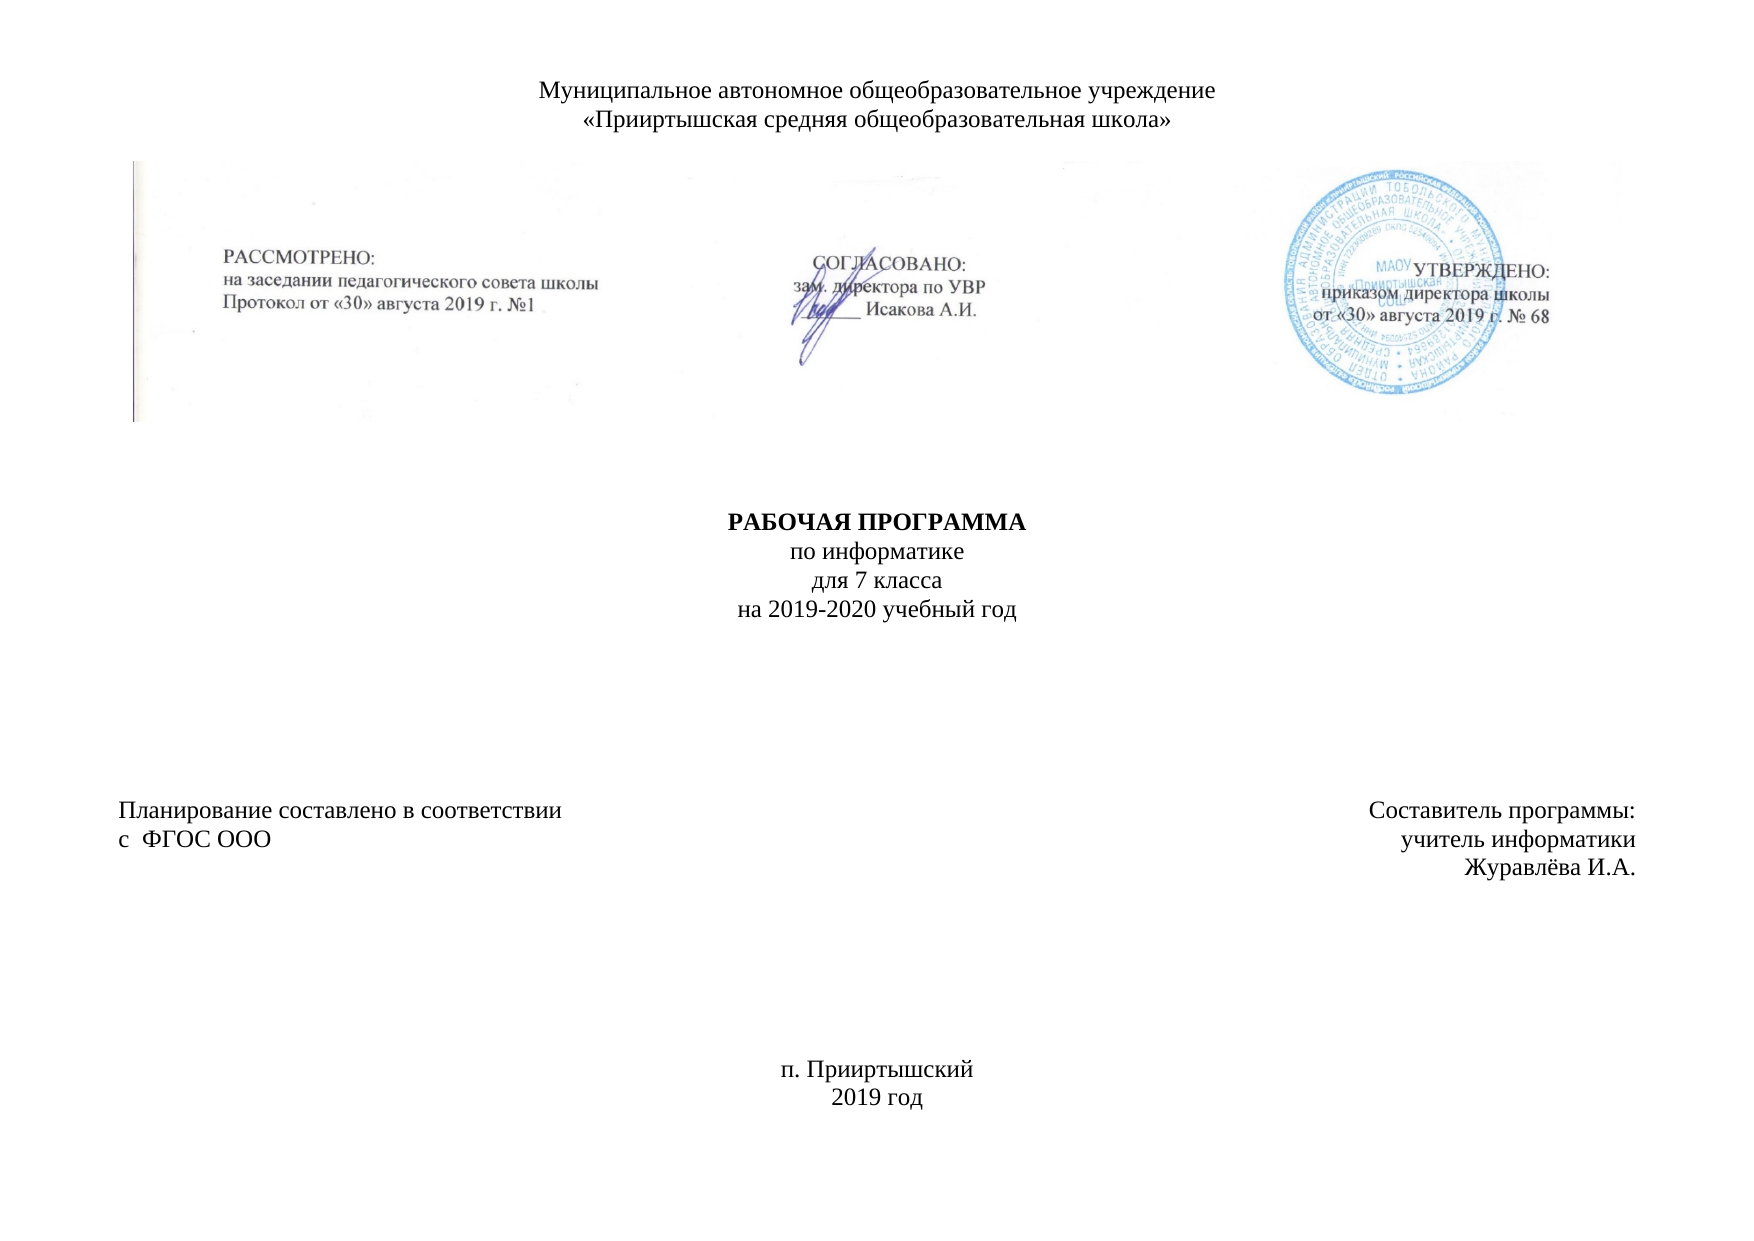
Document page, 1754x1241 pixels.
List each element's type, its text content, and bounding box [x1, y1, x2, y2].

text РАБОЧАЯ ПРОГРАММА [75, 507, 1679, 536]
text Муниципальное автономное общеобразовательное учреждение [75, 75, 1679, 104]
table_header Планирование составлено в соответствии с ФГОС ООО [107, 795, 877, 881]
text на 2019-2020 учебный год [75, 594, 1679, 622]
text п. Прииртышский [75, 1054, 1679, 1082]
table_header Составитель программы: учитель информатики Журавлёва И.А. [877, 795, 1647, 881]
picture [132, 161, 1622, 422]
text «Прииртышская средняя общеобразовательная школа» [75, 104, 1679, 132]
text по информатике [75, 536, 1679, 565]
text 2019 год [75, 1082, 1679, 1111]
text для 7 класса [75, 565, 1679, 594]
